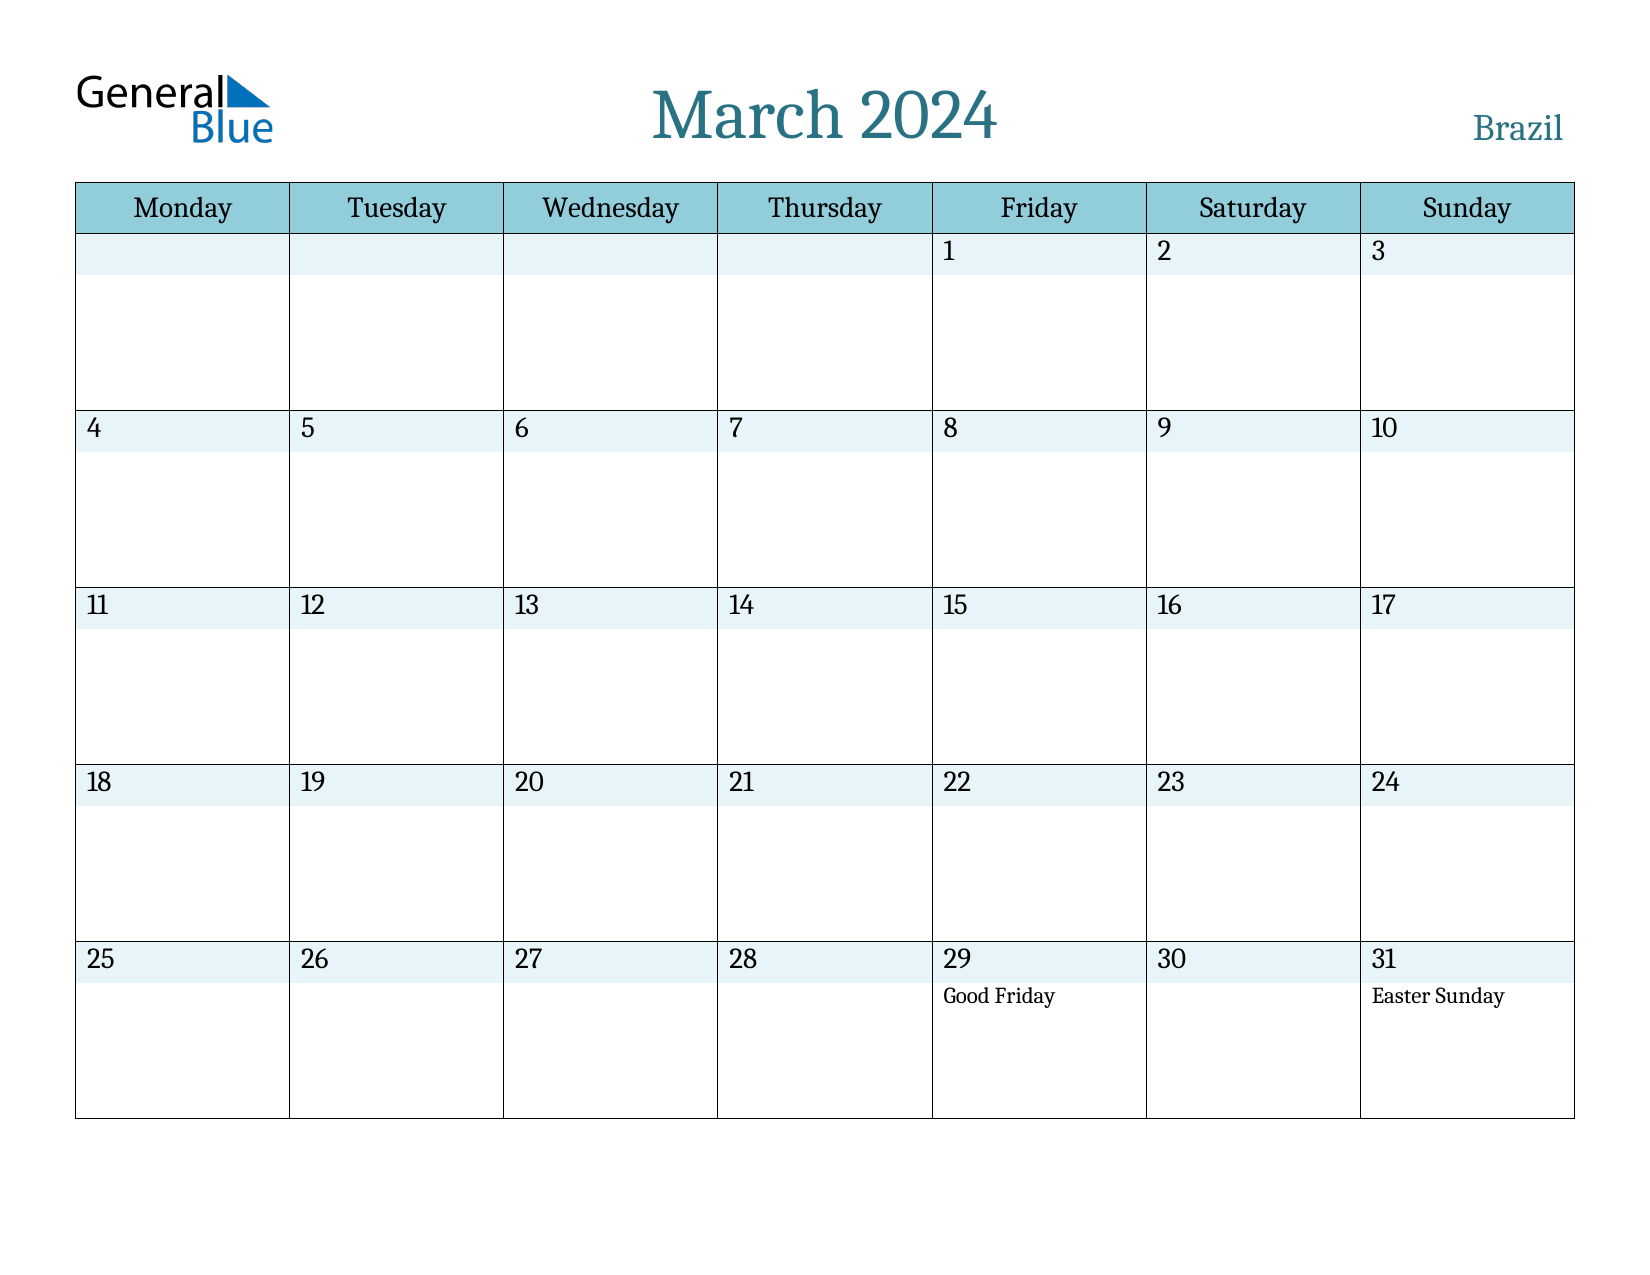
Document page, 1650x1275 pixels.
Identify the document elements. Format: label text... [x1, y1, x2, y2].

table_cell [718, 452, 932, 587]
table_cell Easter Sunday [1361, 983, 1574, 1118]
table_cell 23 [1147, 765, 1360, 806]
table_cell [290, 275, 503, 410]
table_cell 19 [290, 765, 503, 806]
table_cell [933, 629, 1146, 764]
table_cell 6 [504, 411, 717, 452]
table_cell Sunday [1361, 183, 1574, 233]
table_cell 15 [933, 588, 1146, 629]
table_cell 8 [933, 411, 1146, 452]
table_cell 4 [76, 411, 289, 452]
table_cell [933, 452, 1146, 587]
table_cell [718, 629, 932, 764]
table_cell 12 [290, 588, 503, 629]
table_cell 14 [718, 588, 932, 629]
table_cell Thursday [718, 183, 932, 233]
table_cell 16 [1147, 588, 1360, 629]
table_cell 29 [933, 942, 1146, 983]
table_cell 30 [1147, 942, 1360, 983]
table_cell 11 [76, 588, 289, 629]
table_cell [504, 806, 717, 941]
table_cell [933, 806, 1146, 941]
table_cell [1147, 983, 1360, 1118]
table_cell [1361, 629, 1574, 764]
table_cell 31 [1361, 942, 1574, 983]
table_cell [1361, 806, 1574, 941]
table_cell 5 [290, 411, 503, 452]
table_header March 2024 [504, 75, 1146, 182]
table_cell [1147, 452, 1360, 587]
table_cell [718, 983, 932, 1118]
table_cell 9 [1147, 411, 1360, 452]
table_cell Saturday [1147, 183, 1360, 233]
table_cell [1361, 275, 1574, 410]
table_header [76, 75, 503, 182]
table_cell [76, 275, 289, 410]
table_cell [290, 234, 503, 275]
table_cell 3 [1361, 234, 1574, 275]
table_cell 20 [504, 765, 717, 806]
table_cell [718, 234, 932, 275]
table_cell [76, 806, 289, 941]
table_cell 26 [290, 942, 503, 983]
table_cell 28 [718, 942, 932, 983]
table_cell Monday [76, 183, 289, 233]
table_cell [1147, 275, 1360, 410]
table_cell 10 [1361, 411, 1574, 452]
table_cell [76, 629, 289, 764]
table_header Brazil [1146, 75, 1574, 182]
table_cell 24 [1361, 765, 1574, 806]
table_cell [290, 806, 503, 941]
table_cell [76, 234, 289, 275]
table_cell [504, 275, 717, 410]
table_cell Friday [933, 183, 1146, 233]
table_cell [504, 983, 717, 1118]
table_cell [718, 275, 932, 410]
table_cell 17 [1361, 588, 1574, 629]
picture [77, 75, 273, 143]
table_cell 2 [1147, 234, 1360, 275]
table_cell [718, 806, 932, 941]
table_cell Good Friday [933, 983, 1146, 1118]
table_cell [290, 983, 503, 1118]
table_cell 13 [504, 588, 717, 629]
table_cell [290, 452, 503, 587]
table_cell 7 [718, 411, 932, 452]
table_cell [504, 629, 717, 764]
table_cell [290, 629, 503, 764]
table_cell [1147, 806, 1360, 941]
table_cell 22 [933, 765, 1146, 806]
table_cell [76, 983, 289, 1118]
table_cell Tuesday [290, 183, 503, 233]
table_cell [504, 452, 717, 587]
table_cell [933, 275, 1146, 410]
table_cell [76, 452, 289, 587]
table_cell Wednesday [504, 183, 717, 233]
table_cell [1361, 452, 1574, 587]
table_cell 27 [504, 942, 717, 983]
table_cell [1147, 629, 1360, 764]
table_cell 21 [718, 765, 932, 806]
table_cell 18 [76, 765, 289, 806]
table_cell 25 [76, 942, 289, 983]
table_cell 1 [933, 234, 1146, 275]
table_cell [504, 234, 717, 275]
